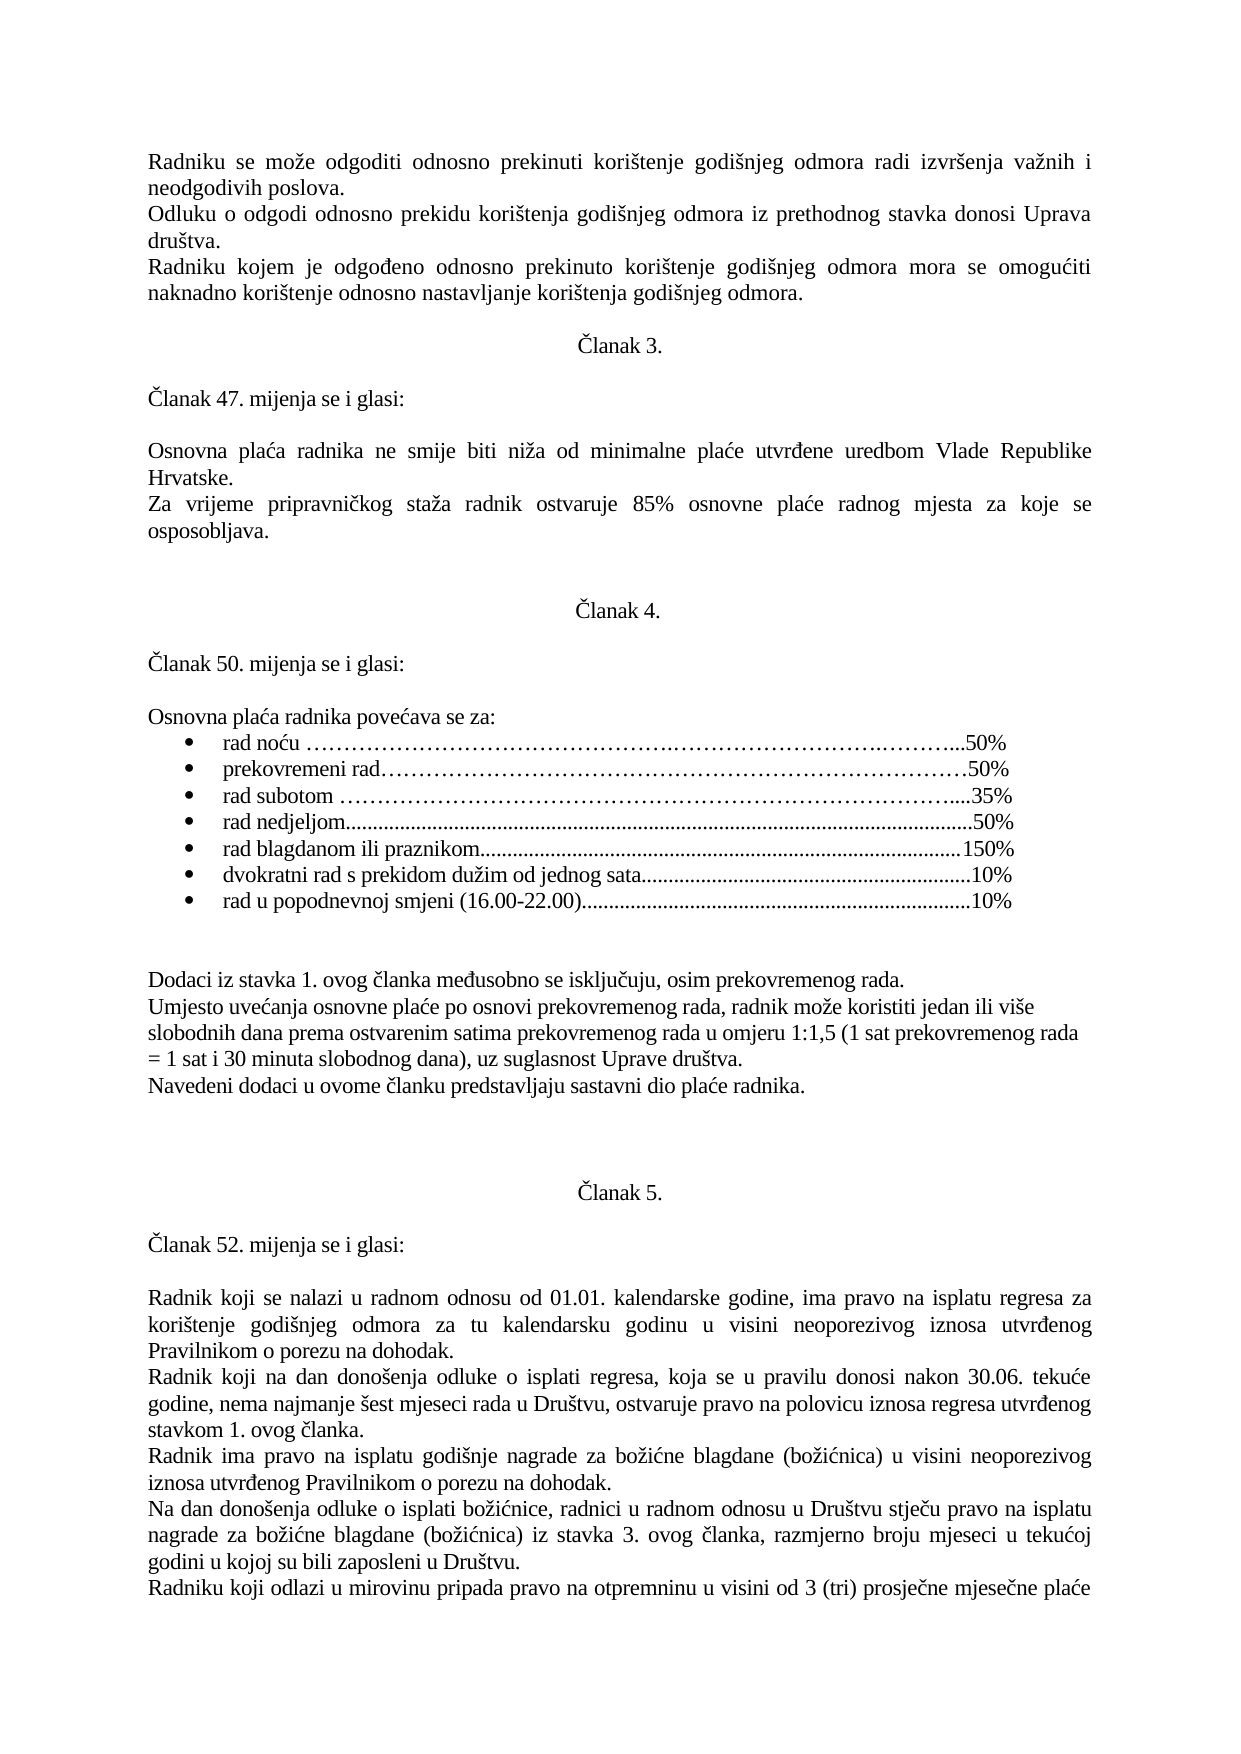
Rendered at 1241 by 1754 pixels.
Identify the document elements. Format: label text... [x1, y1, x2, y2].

text Članak 50. mijenja se i glasi: [148, 650, 1092, 676]
list prekovremeni rad……………………………………………………………………50% [185, 756, 1092, 782]
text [148, 1574, 1092, 1601]
text Navedeni dodaci u ovome članku predstavljaju sastavni dio plaće radnika. [148, 1072, 1092, 1098]
text Odluku o odgodi odnosno prekidu korištenja godišnjeg odmora iz prethodnog stavka donosi Uprava društva. [148, 200, 1092, 253]
text Članak 47. mijenja se i glasi: [148, 385, 1092, 411]
text Članak 3. [148, 332, 1092, 358]
text Umjesto uvećanja osnovne plaće po osnovi prekovremenog rada, radnik može koristiti jedan ili više slobodnih dana prema ostvarenim satima prekovremenog rada u omjeru 1:1,5 (1 sat prekovremenog rada = 1 sat i 30 minuta slobodnog dana), uz suglasnost Uprave društva. [148, 993, 1092, 1072]
text Radnik koji se nalazi u radnom odnosu od 01.01. kalendarske godine, ima pravo na isplatu regresa za korištenje godišnjeg odmora za tu kalendarsku godinu u visini neoporezivog iznosa utvrđenog Pravilnikom o porezu na dohodak. [148, 1284, 1092, 1363]
text Radnik ima pravo na isplatu godišnje nagrade za božićne blagdane (božićnica) u visini neoporezivog iznosa utvrđenog Pravilnikom o porezu na dohodak. [148, 1442, 1092, 1495]
text Osnovna plaća radnika ne smije biti niža od minimalne plaće utvrđene uredbom Vlade Republike Hrvatske. [148, 438, 1092, 490]
list rad subotom ………………………………………………………………………....35% [185, 782, 1092, 808]
text Za vrijeme pripravničkog staža radnik ostvaruje 85% osnovne plaće radnog mjesta za koje se osposobljava. [148, 490, 1092, 543]
text Članak 52. mijenja se i glasi: [148, 1232, 1092, 1258]
text Članak 4. [148, 597, 1092, 624]
list dvokratni rad s prekidom dužim od jednog sata.............................................................10% [185, 861, 1092, 887]
list rad noću ………………………………………….……………………….………...50% [185, 729, 1092, 756]
text Članak 5. [148, 1179, 1092, 1205]
list rad blagdanom ili praznikom.........................................................................................150% [185, 834, 1092, 861]
text Radniku se može odgoditi odnosno prekinuti korištenje godišnjeg odmora radi izvršenja važnih i neodgodivih poslova. [148, 148, 1092, 200]
text Na dan donošenja odluke o isplati božićnice, radnici u radnom odnosu u Društvu stječu pravo na isplatu nagrade za božićne blagdane (božićnica) iz stavka 3. ovog članka, razmjerno broju mjeseci u tekućoj godini u kojoj su bili zaposleni u Društvu. [148, 1495, 1092, 1574]
text Radnik koji na dan donošenja odluke o isplati regresa, koja se u pravilu donosi nakon 30.06. tekuće godine, nema najmanje šest mjeseci rada u Društvu, ostvaruje pravo na polovicu iznosa regresa utvrđenog stavkom 1. ovog članka. [148, 1363, 1092, 1442]
text Osnovna plaća radnika povećava se za: [148, 703, 1092, 729]
list rad nedjeljom....................................................................................................................50% [185, 808, 1092, 834]
text Dodaci iz stavka 1. ovog članka međusobno se isključuju, osim prekovremenog rada. [148, 966, 1092, 993]
text Radniku kojem je odgođeno odnosno prekinuto korištenje godišnjeg odmora mora se omogućiti naknadno korištenje odnosno nastavljanje korištenja godišnjeg odmora. [148, 253, 1092, 306]
list rad u popodnevnoj smjeni (16.00-22.00)........................................................................10% [185, 887, 1092, 914]
